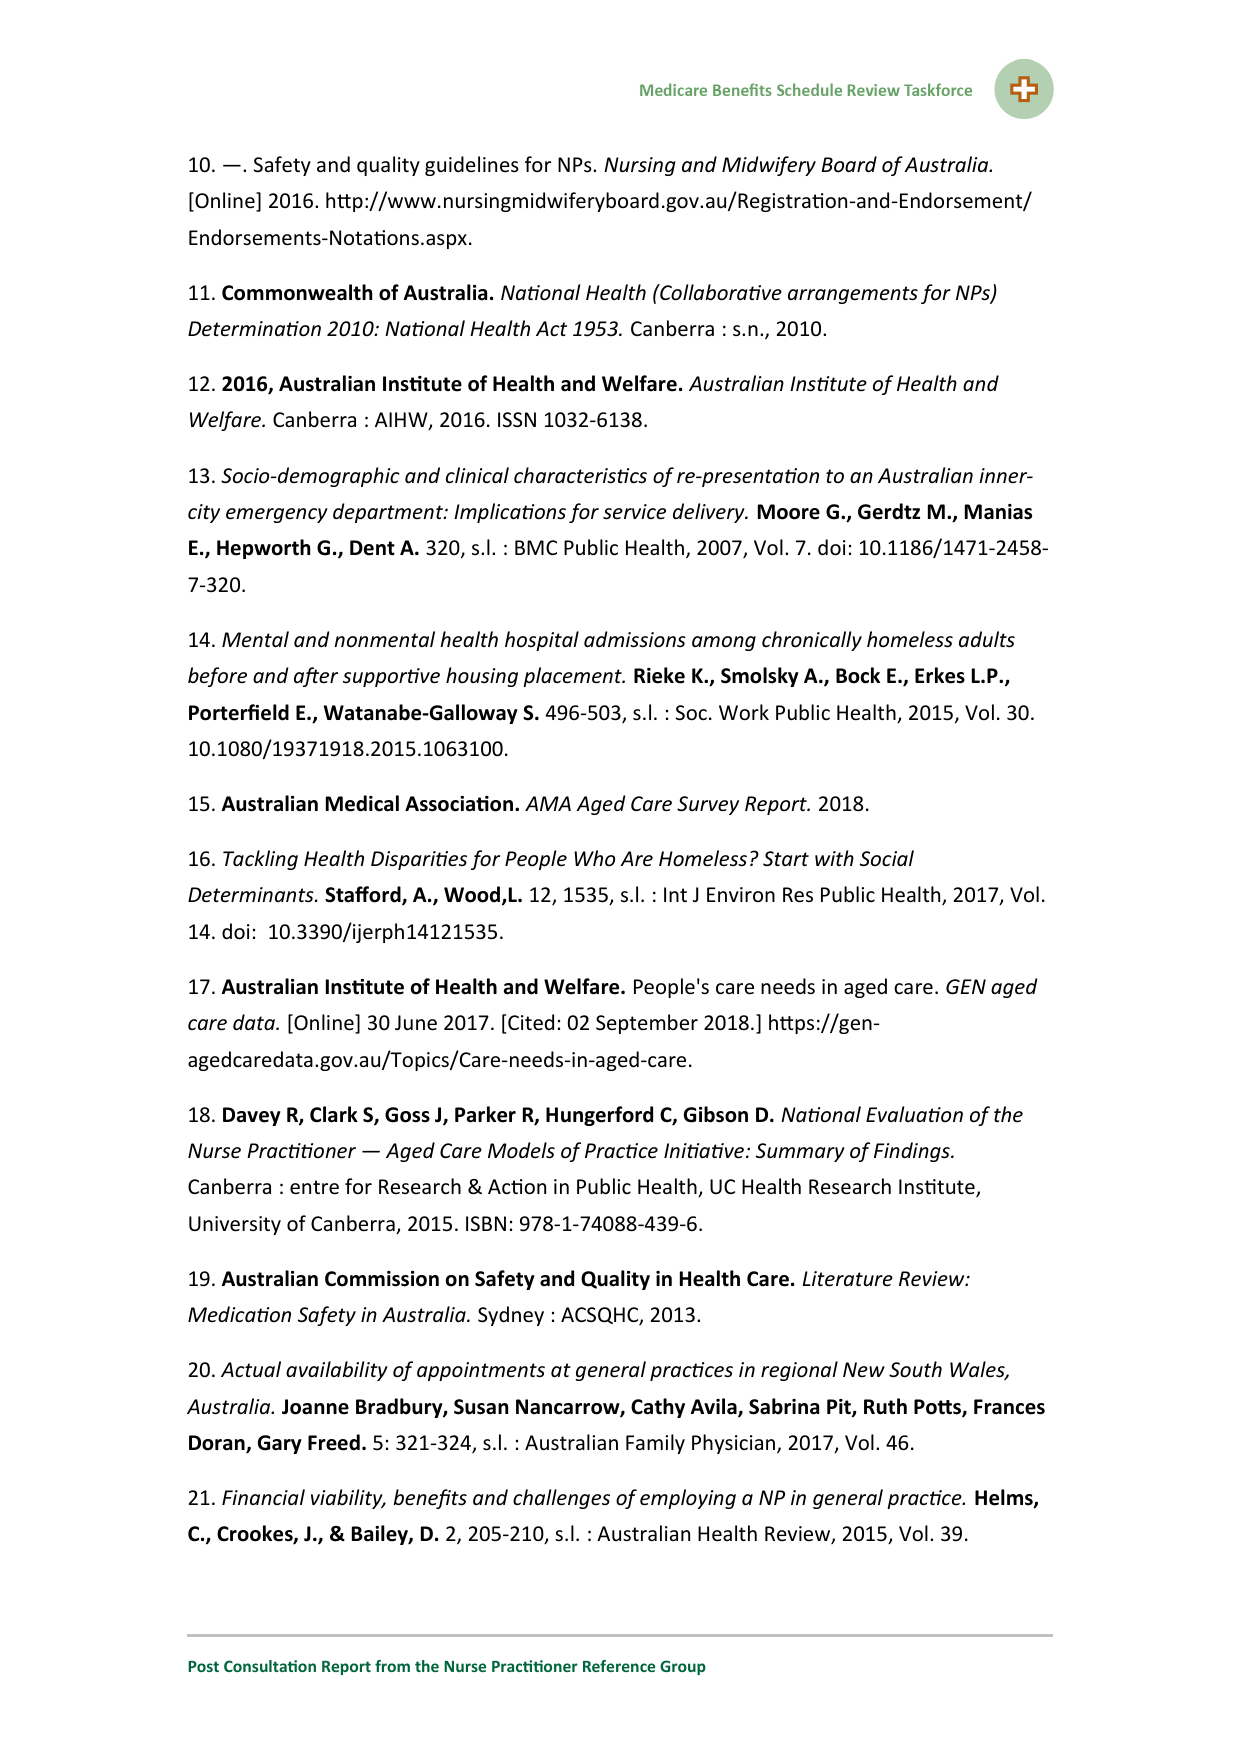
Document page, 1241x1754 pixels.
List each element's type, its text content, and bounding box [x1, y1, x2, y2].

text 17. Australian Institute of Health and Welfare. People's care needs in aged care. GEN aged care data. [Online] 30 June 2017. [Cited: 02 September 2018.] https://gen-agedcaredata.gov.au/Topics/Care-needs-in-aged-care. [187, 972, 1053, 1073]
text 18. Davey R, Clark S, Goss J, Parker R, Hungerford C, Gibson D. National Evaluation of the Nurse Practitioner — Aged Care Models of Practice Initiative: Summary of Findings. Canberra : entre for Research & Action in Public Health, UC Health Research Institute, University of Canberra, 2015. ISBN: 978-1-74088-439-6. [187, 1100, 1053, 1237]
text 19. Australian Commission on Safety and Quality in Health Care. Literature Review: Medication Safety in Australia. Sydney : ACSQHC, 2013. [187, 1264, 1053, 1328]
text 20. Actual availability of appointments at general practices in regional New South Wales, Australia. Joanne Bradbury, Susan Nancarrow, Cathy Avila, Sabrina Pit, Ruth Potts, Frances Doran, Gary Freed. 5: 321-324, s.l. : Australian Family Physician, 2017, Vol. 46. [187, 1355, 1053, 1456]
text 11. Commonwealth of Australia. National Health (Collaborative arrangements for NPs) Determination 2010: National Health Act 1953. Canberra : s.n., 2010. [187, 278, 1053, 342]
text 13. Socio-demographic and clinical characteristics of re-presentation to an Australian inner-city emergency department: Implications for service delivery. Moore G., Gerdtz M., Manias E., Hepworth G., Dent A. 320, s.l. : BMC Public Health, 2007, Vol. 7. doi: 10.1186/1471-2458-7-320. [187, 461, 1053, 598]
text 15. Australian Medical Association. AMA Aged Care Survey Report. 2018. [187, 789, 1053, 817]
text 12. 2016, Australian Institute of Health and Welfare. Australian Institute of Health and Welfare. Canberra : AIHW, 2016. ISSN 1032-6138. [187, 369, 1053, 434]
picture [0, 0, 1241, 121]
text 16. Tackling Health Disparities for People Who Are Homeless? Start with Social Determinants. Stafford, A., Wood,L. 12, 1535, s.l. : Int J Environ Res Public Health, 2017, Vol. 14. doi: 10.3390/ijerph14121535. [187, 844, 1053, 945]
text 10. —. Safety and quality guidelines for NPs. Nursing and Midwifery Board of Australia. [Online] 2016. http://www.nursingmidwiferyboard.gov.au/Registration-and-Endorsement/Endorsements-Notations.aspx. [187, 150, 1053, 251]
text 14. Mental and nonmental health hospital admissions among chronically homeless adults before and after supportive housing placement. Rieke K., Smolsky A., Bock E., Erkes L.P., Porterfield E., Watanabe-Galloway S. 496-503, s.l. : Soc. Work Public Health, 2015, Vol. 30. 10.1080/19371918.2015.1063100. [187, 625, 1053, 762]
text 21. Financial viability, benefits and challenges of employing a NP in general practice. Helms, C., Crookes, J., & Bailey, D. 2, 205-210, s.l. : Australian Health Review, 2015, Vol. 39. [187, 1483, 1053, 1548]
